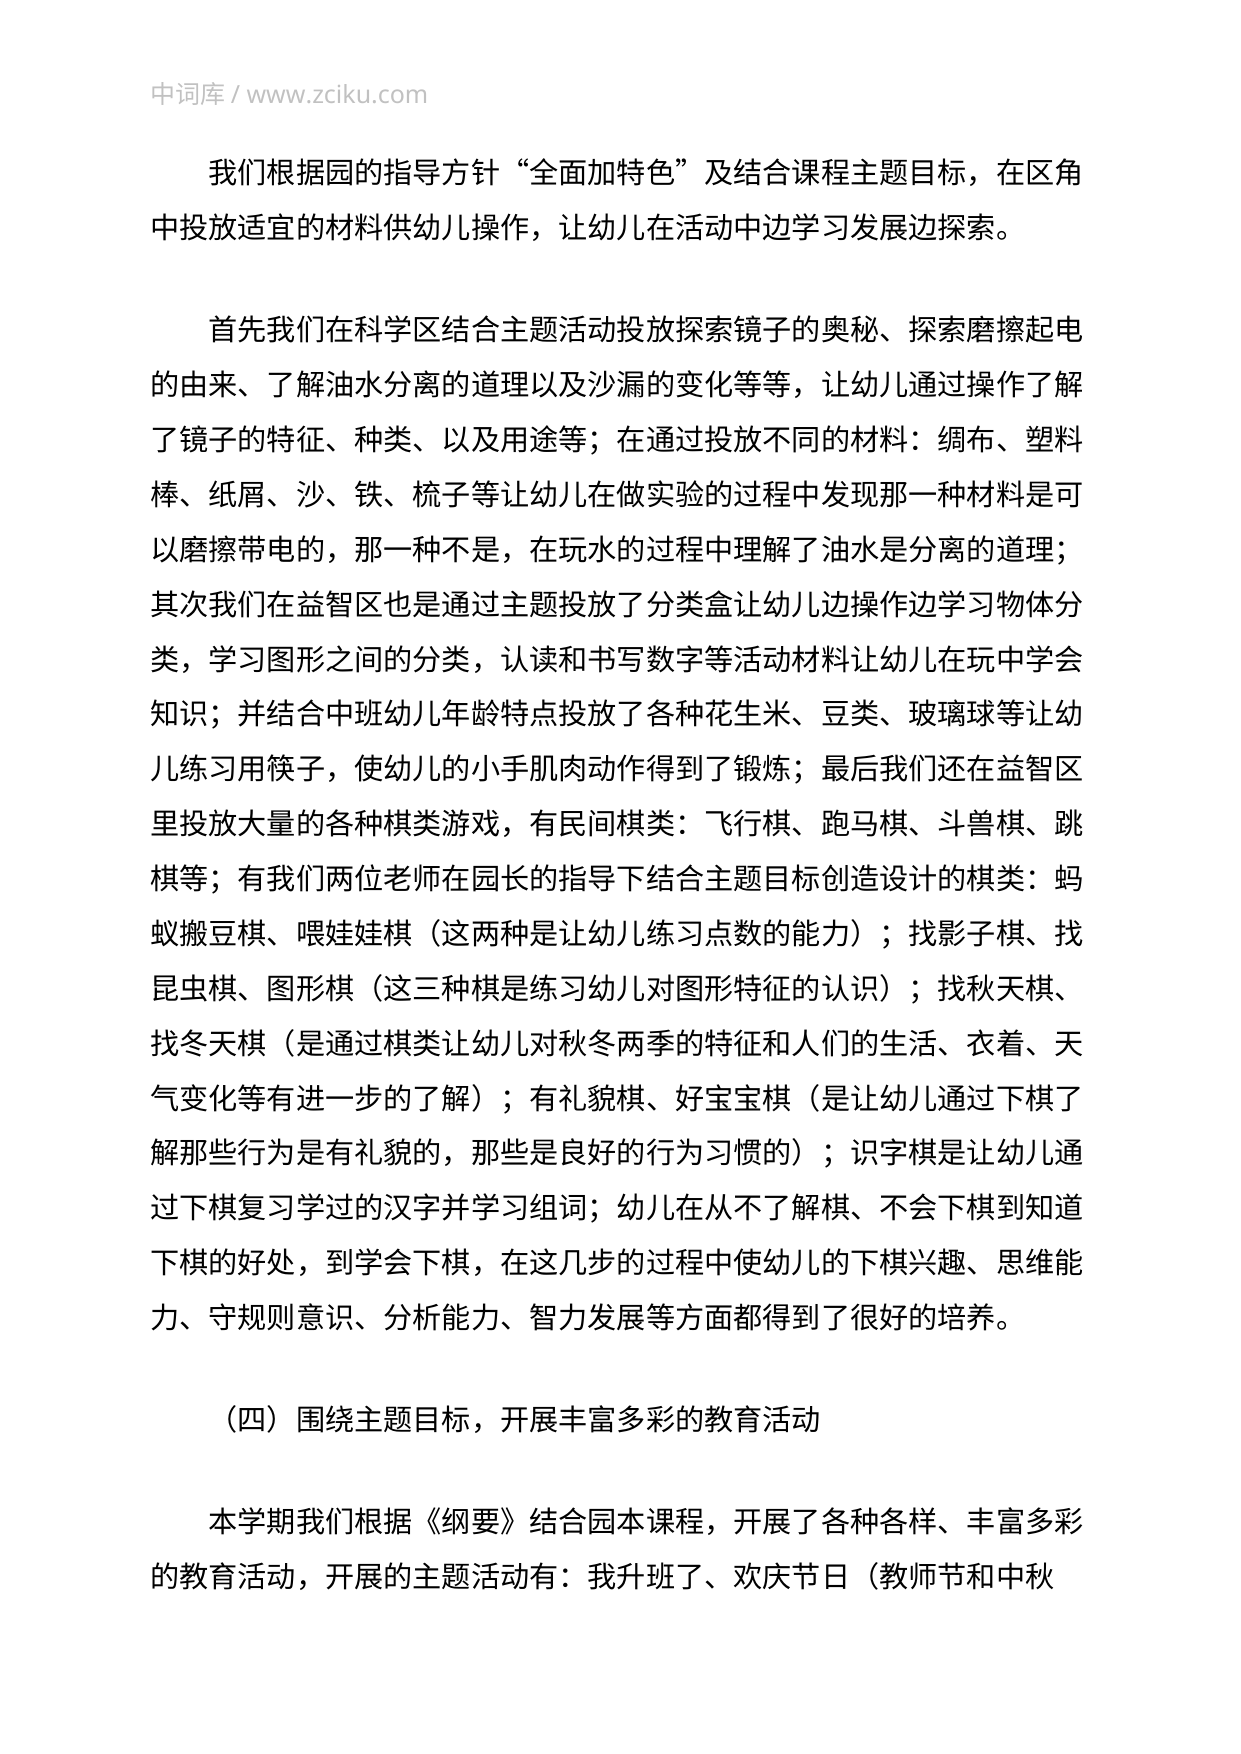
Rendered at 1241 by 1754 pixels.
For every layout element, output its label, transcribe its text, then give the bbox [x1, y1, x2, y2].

text 首先我们在科学区结合主题活动投放探索镜子的奥秘、探索磨擦起电的由来、了解油水分离的道理以及沙漏的变化等等，让幼儿通过操作了解了镜子的特征、种类、以及用途等；在通过投放不同的材料：绸布、塑料棒、纸屑、沙、铁、梳子等让幼儿在做实验的过程中发现那一种材料是可以磨擦带电的，那一种不是，在玩水的过程中理解了油水是分离的道理；其次我们在益智区也是通过主题投放了分类盒让幼儿边操作边学习物体分类，学习图形之间的分类，认读和书写数字等活动材料让幼儿在玩中学会知识；并结合中班幼儿年龄特点投放了各种花生米、豆类、玻璃球等让幼儿练习用筷子，使幼儿的小手肌肉动作得到了锻炼；最后我们还在益智区里投放大量的各种棋类游戏，有民间棋类：飞行棋、跑马棋、斗兽棋、跳棋等；有我们两位老师在园长的指导下结合主题目标创造设计的棋类：蚂蚁搬豆棋、喂娃娃棋（这两种是让幼儿练习点数的能力）；找影子棋、找昆虫棋、图形棋（这三种棋是练习幼儿对图形特征的认识）；找秋天棋、找冬天棋（是通过棋类让幼儿对秋冬两季的特征和人们的生活、衣着、天气变化等有进一步的了解）；有礼貌棋、好宝宝棋（是让幼儿通过下棋了解那些行为是有礼貌的，那些是良好的行为习惯的）；识字棋是让幼儿通过下棋复习学过的汉字并学习组词；幼儿在从不了解棋、不会下棋到知道下棋的好处，到学会下棋，在这几步的过程中使幼儿的下棋兴趣、思维能力、守规则意识、分析能力、智力发展等方面都得到了很好的培养。 [150, 307, 1090, 1337]
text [150, 1498, 1090, 1596]
text 我们根据园的指导方针“全面加特色”及结合课程主题目标，在区角中投放适宜的材料供幼儿操作，让幼儿在活动中边学习发展边探索。 [150, 150, 1090, 247]
text （四）围绕主题目标，开展丰富多彩的教育活动 [150, 1397, 1090, 1439]
